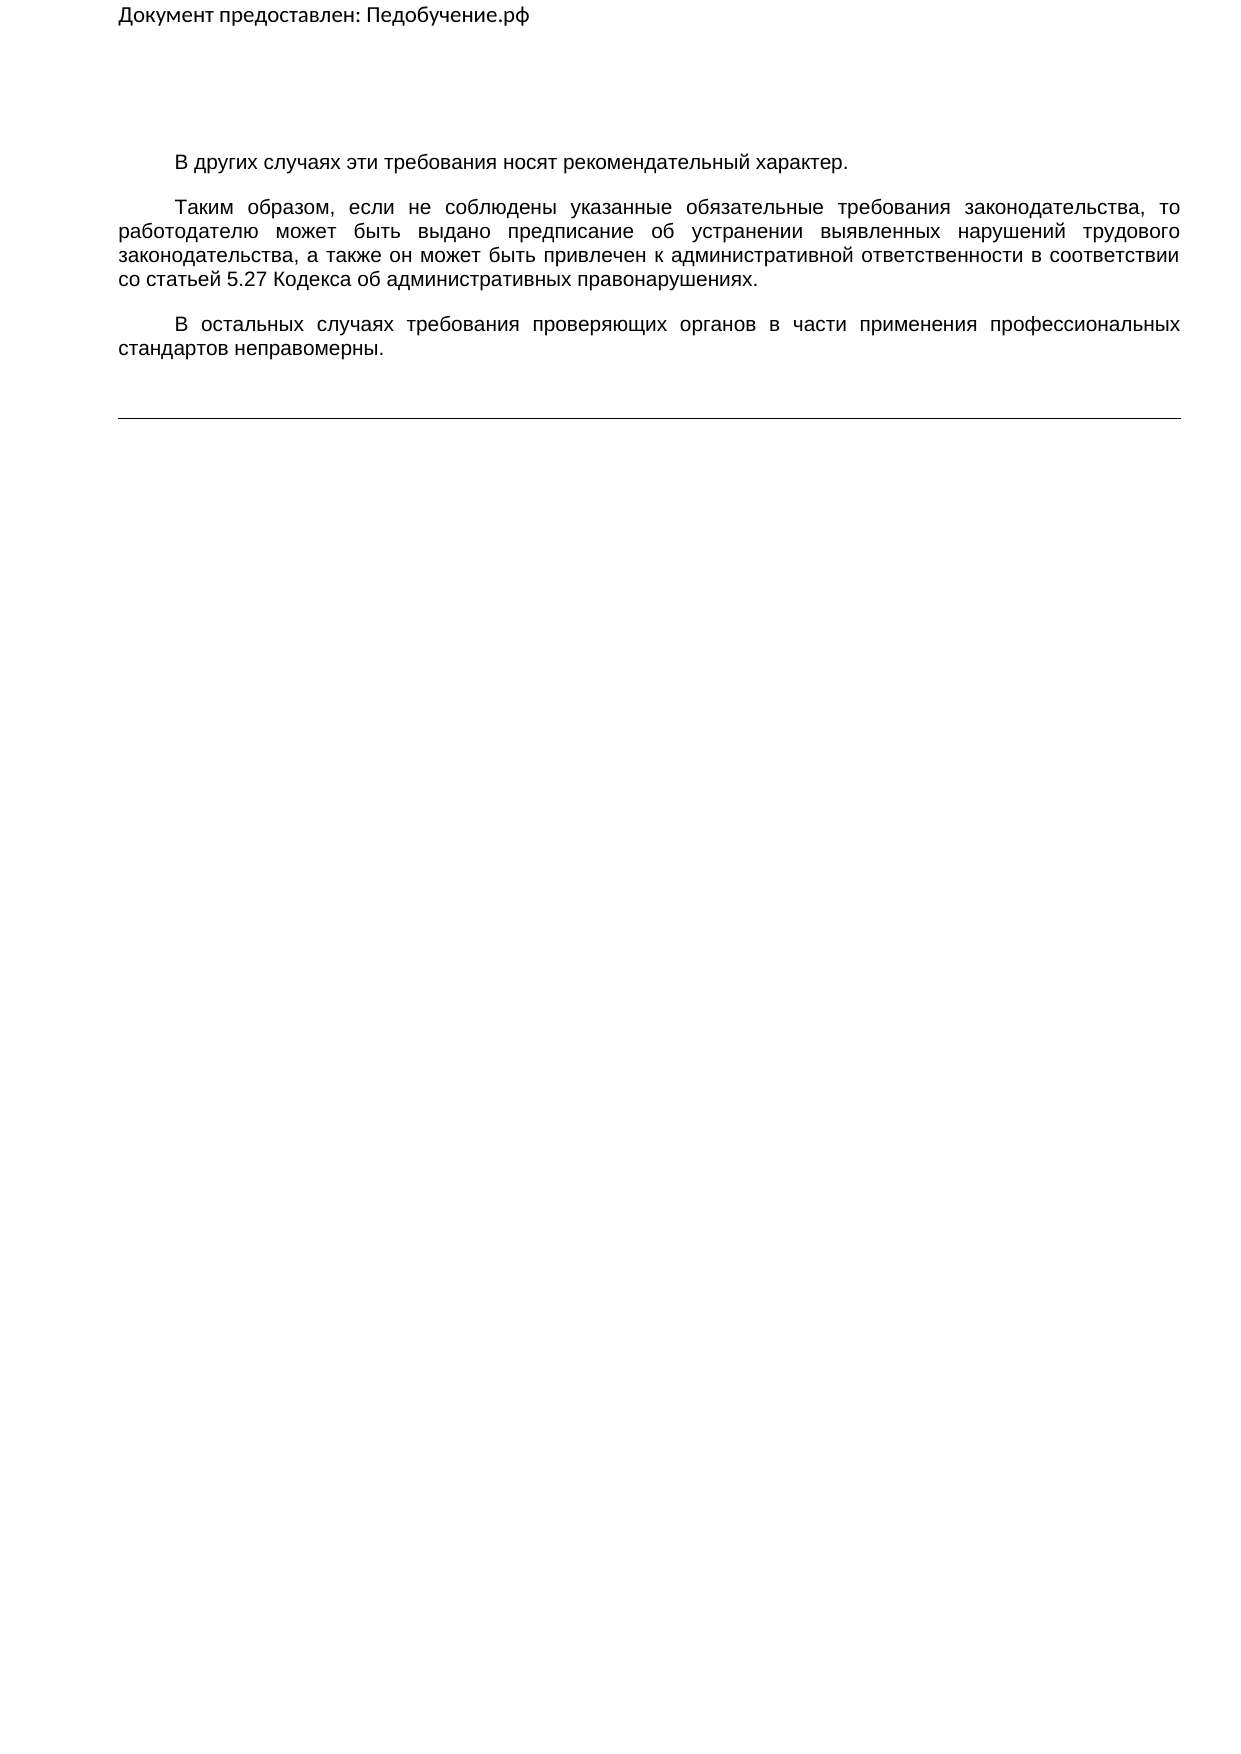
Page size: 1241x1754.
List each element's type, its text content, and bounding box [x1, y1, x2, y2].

text Таким образом, если не соблюдены указанные обязательные требования законодательства, то работодателю может быть выдано предписание об устранении выявленных нарушений трудового законодательства, а также он может быть привлечен к административной ответственности в соответствии со статьей 5.27 Кодекса об административных правонарушениях. [118, 195, 1181, 291]
text В других случаях эти требования носят рекомендательный характер. [118, 150, 1181, 174]
text В остальных случаях требования проверяющих органов в части применения профессиональных стандартов неправомерны. [118, 311, 1181, 359]
